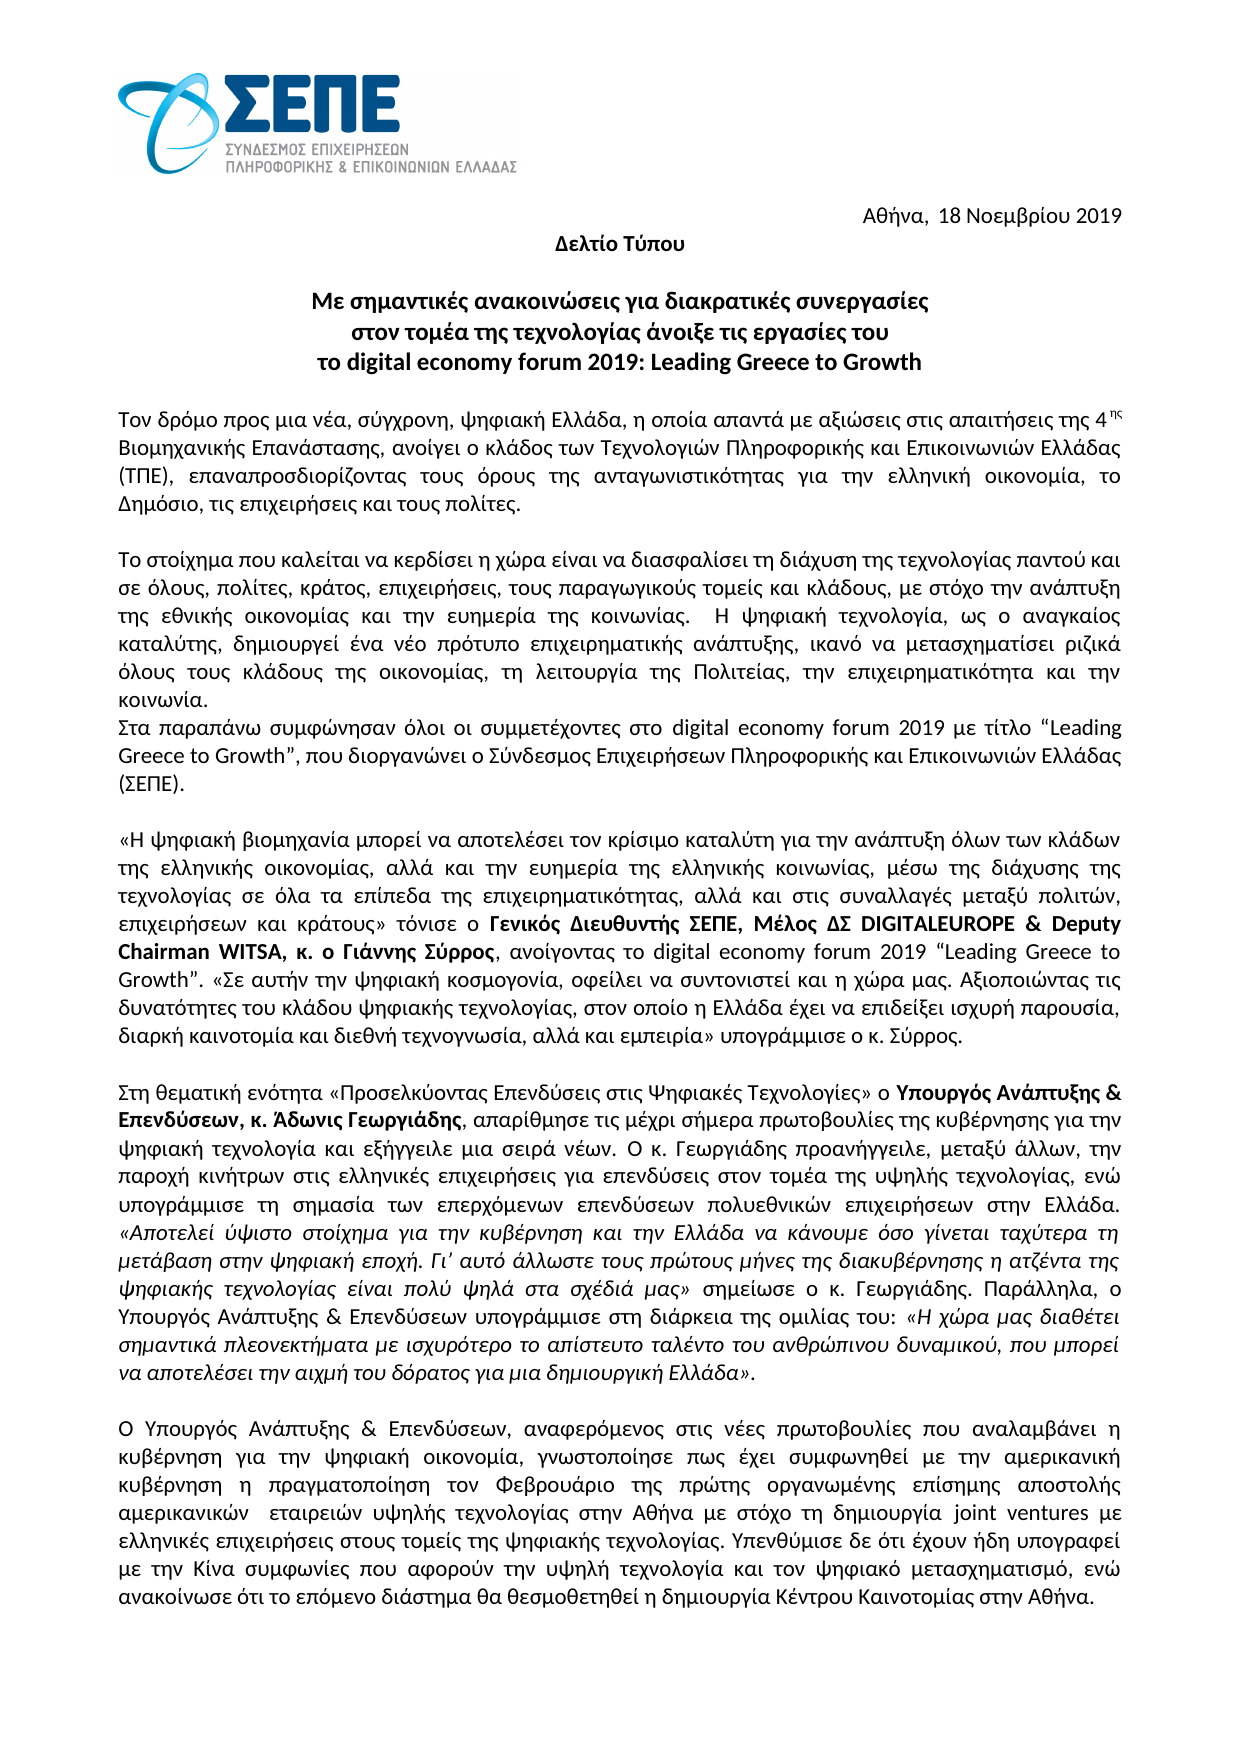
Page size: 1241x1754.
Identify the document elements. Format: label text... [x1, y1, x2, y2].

text Δελτίο Τύπου [118, 229, 1122, 257]
text «Η ψηφιακή βιομηχανία μπορεί να αποτελέσει τον κρίσιμο καταλύτη για την ανάπτυξη όλων των κλάδων της ελληνικής οικονομίας, αλλά και την ευημερία της ελληνικής κοινωνίας, μέσω της διάχυσης της τεχνολογίας σε όλα τα επίπεδα της επιχειρηματικότητας, αλλά και στις συναλλαγές μεταξύ πολιτών, επιχειρήσεων και κράτους» τόνισε ο Γενικός Διευθυντής ΣΕΠΕ, Μέλος ΔΣ DIGITALEUROPE & Deputy Chairman WITSA, κ. ο Γιάννης Σύρρος, ανοίγοντας το digital economy forum 2019 “Leading Greece to Growth”. «Σε αυτήν την ψηφιακή κοσμογονία, οφείλει να συντονιστεί και η χώρα μας. Αξιοποιώντας τις δυνατότητες του κλάδου ψηφιακής τεχνολογίας, στον οποίο η Ελλάδα έχει να επιδείξει ισχυρή παρουσία, διαρκή καινοτομία και διεθνή τεχνογνωσία, αλλά και εμπειρία» υπογράμμισε ο κ. Σύρρος. [118, 825, 1122, 1049]
text Ο Υπουργός Ανάπτυξης & Επενδύσεων, αναφερόμενος στις νέες πρωτοβουλίες που αναλαμβάνει η κυβέρνηση για την ψηφιακή οικονομία, γνωστοποίησε πως έχει συμφωνηθεί με την αμερικανική κυβέρνηση η πραγματοποίηση τον Φεβρουάριο της πρώτης οργανωμένης επίσημης αποστολής αμερικανικών εταιρειών υψηλής τεχνολογίας στην Αθήνα με στόχο τη δημιουργία joint ventures με ελληνικές επιχειρήσεις στους τομείς της ψηφιακής τεχνολογίας. Υπενθύμισε δε ότι έχουν ήδη υπογραφεί με την Κίνα συμφωνίες που αφορούν την υψηλή τεχνολογία και τον ψηφιακό μετασχηματισμό, ενώ ανακοίνωσε ότι το επόμενο διάστημα θα θεσμοθετηθεί η δημιουργία Κέντρου Καινοτομίας στην Αθήνα. [118, 1414, 1122, 1610]
text Με σημαντικές ανακοινώσεις για διακρατικές συνεργασίες [118, 286, 1122, 316]
text Στα παραπάνω συμφώνησαν όλοι οι συμμετέχοντες στο digital economy forum 2019 με τίτλο “Leading Greece to Growth”, που διοργανώνει ο Σύνδεσμος Επιχειρήσεων Πληροφορικής και Επικοινωνιών Ελλάδας (ΣΕΠΕ). [118, 713, 1122, 797]
text Αθήνα, 18 Νοεμβρίου 2019 [118, 201, 1122, 229]
picture [118, 73, 517, 174]
picture [118, 91, 167, 174]
text Τον δρόμο προς μια νέα, σύγχρονη, ψηφιακή Ελλάδα, η οποία απαντά με αξιώσεις στις απαιτήσεις της 4ης Βιομηχανικής Επανάστασης, ανοίγει ο κλάδος των Τεχνολογιών Πληροφορικής και Επικοινωνιών Ελλάδας (ΤΠΕ), επαναπροσδιορίζοντας τους όρους της ανταγωνιστικότητας για την ελληνική οικονομία, το Δημόσιο, τις επιχειρήσεις και τους πολίτες. [118, 405, 1122, 517]
text Το στοίχημα που καλείται να κερδίσει η χώρα είναι να διασφαλίσει τη διάχυση της τεχνολογίας παντού και σε όλους, πολίτες, κράτος, επιχειρήσεις, τους παραγωγικούς τομείς και κλάδους, με στόχο την ανάπτυξη της εθνικής οικονομίας και την ευημερία της κοινωνίας. Η ψηφιακή τεχνολογία, ως ο αναγκαίος καταλύτης, δημιουργεί ένα νέο πρότυπο επιχειρηματικής ανάπτυξης, ικανό να μετασχηματίσει ριζικά όλους τους κλάδους της οικονομίας, τη λειτουργία της Πολιτείας, την επιχειρηματικότητα και την κοινωνία. [118, 545, 1122, 713]
text στον τομέα της τεχνολογίας άνοιξε τις εργασίες του [118, 316, 1122, 347]
text Στη θεματική ενότητα «Προσελκύοντας Επενδύσεις στις Ψηφιακές Τεχνολογίες» ο Υπουργός Ανάπτυξης & Επενδύσεων, κ. Άδωνις Γεωργιάδης, απαρίθμησε τις μέχρι σήμερα πρωτοβουλίες της κυβέρνησης για την ψηφιακή τεχνολογία και εξήγγειλε μια σειρά νέων. O κ. Γεωργιάδης προανήγγειλε, μεταξύ άλλων, την παροχή κινήτρων στις ελληνικές επιχειρήσεις για επενδύσεις στον τομέα της υψηλής τεχνολογίας, ενώ υπογράμμισε τη σημασία των επερχόμενων επενδύσεων πολυεθνικών επιχειρήσεων στην Ελλάδα. «Αποτελεί ύψιστο στοίχημα για την κυβέρνηση και την Ελλάδα να κάνουμε όσο γίνεται ταχύτερα τη μετάβαση στην ψηφιακή εποχή. Γι’ αυτό άλλωστε τους πρώτους μήνες της διακυβέρνησης η ατζέντα της ψηφιακής τεχνολογίας είναι πολύ ψηλά στα σχέδιά μας» σημείωσε ο κ. Γεωργιάδης. Παράλληλα, ο Υπουργός Ανάπτυξης & Επενδύσεων υπογράμμισε στη διάρκεια της ομιλίας του: «Η χώρα μας διαθέτει σημαντικά πλεονεκτήματα με ισχυρότερο το απίστευτο ταλέντο του ανθρώπινου δυναμικού, που μπορεί να αποτελέσει την αιχμή του δόρατος για μια δημιουργική Ελλάδα». [118, 1078, 1122, 1386]
text το digital economy forum 2019: Leading Greece to Growth [118, 347, 1122, 377]
